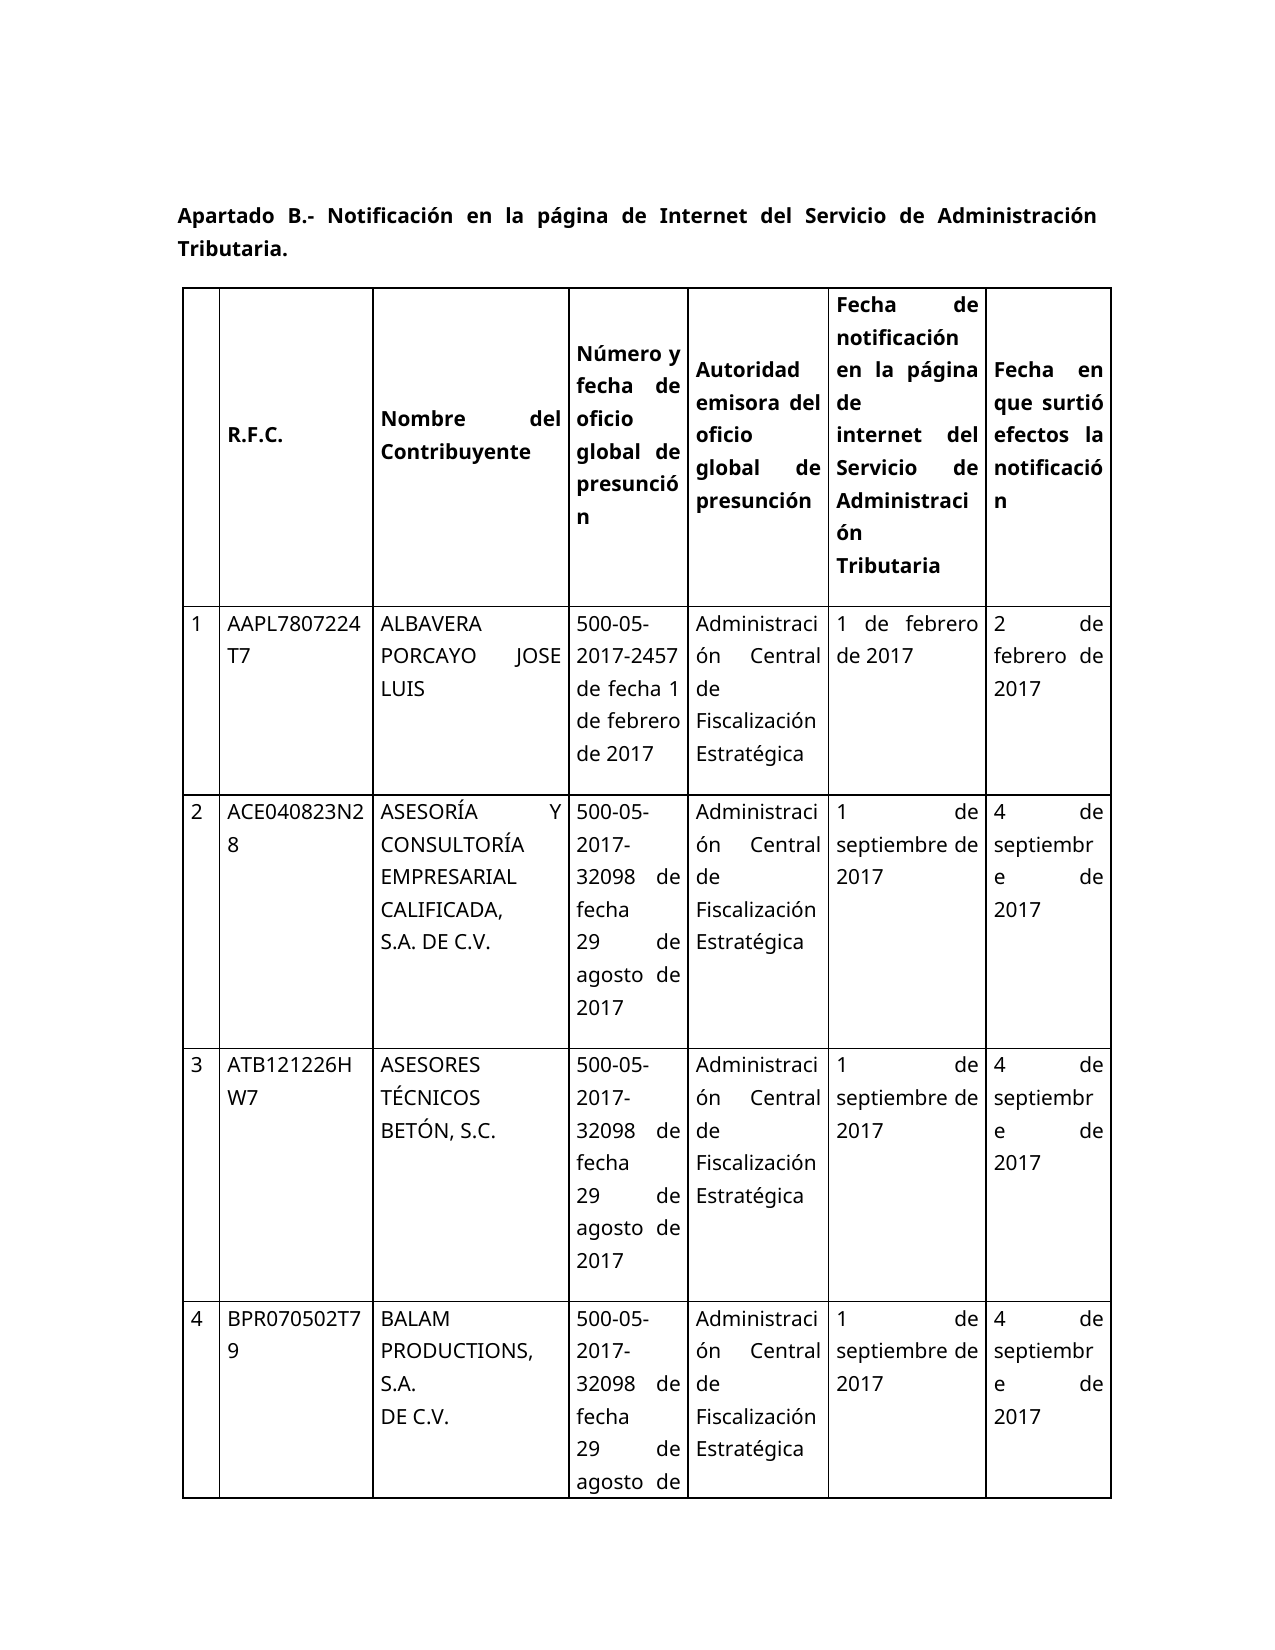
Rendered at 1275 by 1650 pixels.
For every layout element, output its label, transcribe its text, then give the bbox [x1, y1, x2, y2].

text Apartado B.- Notificación en la página de Internet del Servicio de Administración Tributaria. [177, 201, 1098, 262]
table_cell 1 de septiembre de 2017 [829, 796, 985, 1047]
table_cell 1 de septiembre de 2017 [829, 1049, 985, 1301]
table_cell 500-05-2017-2457 de fecha 1 de febrero de 2017 [570, 607, 687, 794]
table_cell 2 [184, 796, 219, 1047]
table_header Autoridad emisora del oficio global de presunción [689, 289, 828, 606]
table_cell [374, 1302, 568, 1497]
table_cell 4 [184, 1302, 219, 1497]
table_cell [570, 1302, 687, 1497]
table_cell Administración Central de Fiscalización Estratégica [689, 1049, 828, 1301]
table_header Número y fecha de oficio global de presunción [570, 289, 687, 606]
table_cell 2 de febrero de 2017 [987, 607, 1110, 794]
table_cell ACE040823N28 [220, 796, 372, 1047]
table_cell AAPL7807224T7 [220, 607, 372, 794]
table_cell ATB121226HW7 [220, 1049, 372, 1301]
table_cell 1 [184, 607, 219, 794]
table_cell 4 de septiembre de 2017 [987, 796, 1110, 1047]
table_cell Administración Central de Fiscalización Estratégica [689, 796, 828, 1047]
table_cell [987, 1302, 1110, 1497]
table_cell Administración Central de Fiscalización Estratégica [689, 607, 828, 794]
table_header Nombre del Contribuyente [374, 289, 568, 606]
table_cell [689, 1302, 828, 1497]
table_cell 3 [184, 1049, 219, 1301]
table_cell 1 de febrero de 2017 [829, 607, 985, 794]
table_cell 500-05-2017-32098 de fecha 29 de agosto de 2017 [570, 796, 687, 1047]
table_header Fecha en que surtió efectos la notificación [987, 289, 1110, 606]
table_cell BPR070502T79 [220, 1302, 372, 1497]
table_cell 500-05-2017-32098 de fecha 29 de agosto de 2017 [570, 1049, 687, 1301]
table_cell ASESORES TÉCNICOS BETÓN, S.C. [374, 1049, 568, 1301]
table_header Fecha de notificación en la página de internet del Servicio de Administración Tributaria [829, 289, 985, 606]
table_cell ALBAVERA PORCAYO JOSE LUIS [374, 607, 568, 794]
table_cell 4 de septiembre de 2017 [987, 1049, 1110, 1301]
table_cell ASESORÍA Y CONSULTORÍA EMPRESARIAL CALIFICADA, S.A. DE C.V. [374, 796, 568, 1047]
table_header [184, 289, 219, 606]
table_header R.F.C. [220, 289, 372, 606]
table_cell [829, 1302, 985, 1497]
